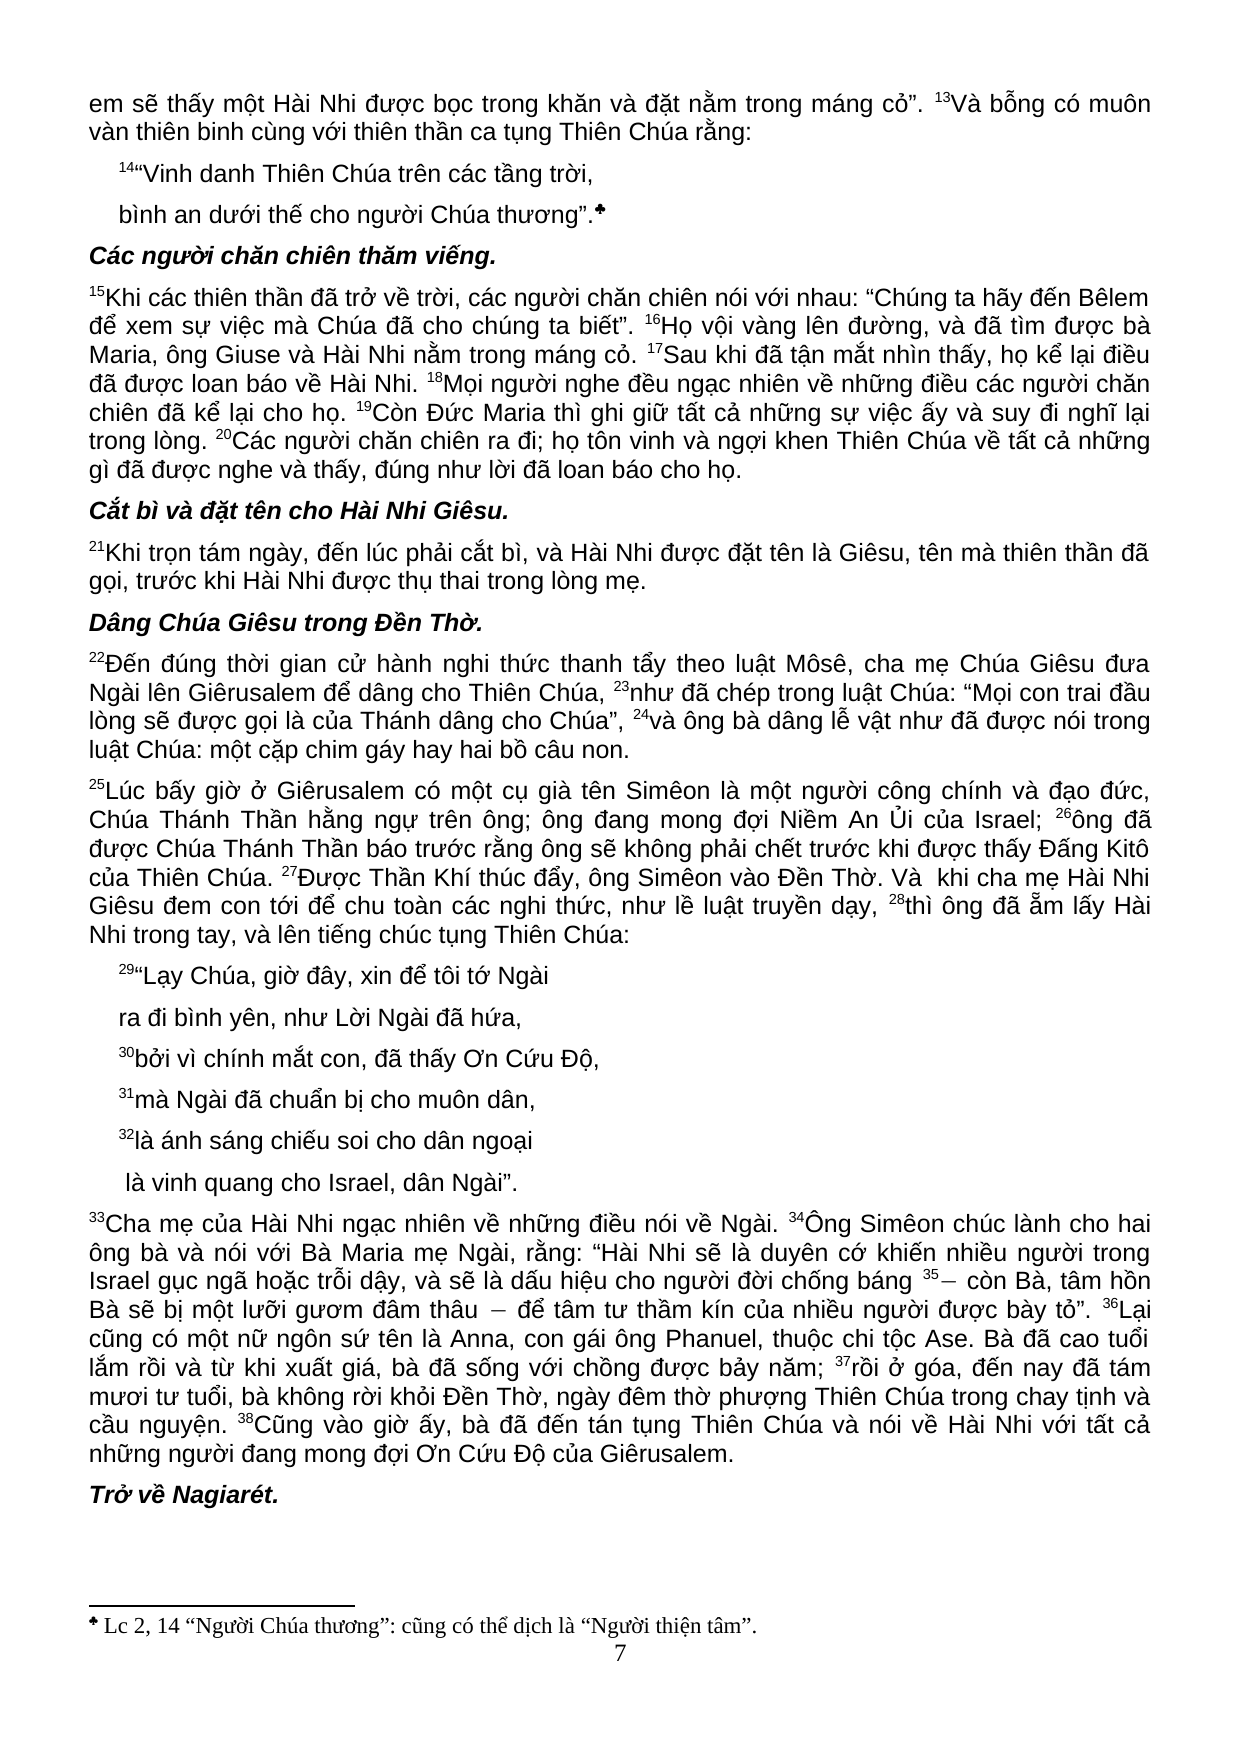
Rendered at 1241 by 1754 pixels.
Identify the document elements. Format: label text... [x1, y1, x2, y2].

text 29“Lạy Chúa, giờ đây, xin để tôi tớ Ngài [89, 961, 1152, 990]
text 32là ánh sáng chiếu soi cho dân ngoại [89, 1126, 1152, 1155]
text Cắt bì và đặt tên cho Hài Nhi Giêsu. [89, 496, 1152, 525]
text ra đi bình yên, như Lời Ngài đã hứa, [89, 1002, 1152, 1031]
text Các người chăn chiên thăm viếng. [89, 241, 1152, 270]
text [89, 89, 1152, 146]
text 31mà Ngài đã chuẩn bị cho muôn dân, [89, 1085, 1152, 1114]
text Trở về Nagiarét. [89, 1480, 1152, 1509]
text 21Khi trọn tám ngày, đến lúc phải cắt bì, và Hài Nhi được đặt tên là Giêsu, tên mà thiên thần đã gọi, trước khi Hài Nhi được thụ thai trong lòng mẹ. [89, 537, 1152, 595]
text 22Đến đúng thời gian cử hành nghi thức thanh tẩy theo luật Môsê, cha mẹ Chúa Giêsu đưa Ngài lên Giêrusalem để dâng cho Thiên Chúa, 23như đã chép trong luật Chúa: “Mọi con trai đầu lòng sẽ được gọi là của Thánh dâng cho Chúa”, 24và ông bà dâng lễ vật như đã được nói trong luật Chúa: một cặp chim gáy hay hai bồ câu non. [89, 649, 1152, 764]
text 33Cha mẹ của Hài Nhi ngạc nhiên về những điều nói về Ngài. 34Ông Simêon chúc lành cho hai ông bà và nói với Bà Maria mẹ Ngài, rằng: “Hài Nhi sẽ là duyên cớ khiến nhiều người trong Israel gục ngã hoặc trỗi dậy, và sẽ là dấu hiệu cho người đời chống báng 35 còn Bà, tâm hồn Bà sẽ bị một lưỡi gươm đâm thâu để tâm tư thầm kín của nhiều người được bày tỏ”. 36Lại cũng có một nữ ngôn sứ tên là Anna, con gái ông Phanuel, thuộc chi tộc Ase. Bà đã cao tuổi lắm rồi và từ khi xuất giá, bà đã sống với chồng được bảy năm; 37rồi ở góa, đến nay đã tám mươi tư tuổi, bà không rời khỏi Đền Thờ, ngày đêm thờ phượng Thiên Chúa trong chay tịnh và cầu nguyện. 38Cũng vào giờ ấy, bà đã đến tán tụng Thiên Chúa và nói về Hài Nhi với tất cả những người đang mong đợi Ơn Cứu Độ của Giêrusalem. [89, 1209, 1152, 1468]
text 15Khi các thiên thần đã trở về trời, các người chăn chiên nói với nhau: “Chúng ta hãy đến Bêlem để xem sự việc mà Chúa đã cho chúng ta biết”. 16Họ vội vàng lên đường, và đã tìm được bà Maria, ông Giuse và Hài Nhi nằm trong máng cỏ. 17Sau khi đã tận mắt nhìn thấy, họ kể lại điều đã được loan báo về Hài Nhi. 18Mọi người nghe đều ngạc nhiên về những điều các người chăn chiên đã kể lại cho họ. 19Còn Đức Maria thì ghi giữ tất cả những sự việc ấy và suy đi nghĩ lại trong lòng. 20Các người chăn chiên ra đi; họ tôn vinh và ngợi khen Thiên Chúa về tất cả những gì đã được nghe và thấy, đúng như lời đã loan báo cho họ. [89, 282, 1152, 484]
text Dâng Chúa Giêsu trong Đền Thờ. [89, 607, 1152, 636]
text 14“Vinh danh Thiên Chúa trên các tầng trời, [89, 159, 1152, 187]
text 30bởi vì chính mắt con, đã thấy Ơn Cứu Độ, [89, 1044, 1152, 1072]
text là vinh quang cho Israel, dân Ngài”. [89, 1167, 1152, 1196]
text 25Lúc bấy giờ ở Giêrusalem có một cụ già tên Simêon là một người công chính và đạo đức, Chúa Thánh Thần hằng ngự trên ông; ông đang mong đợi Niềm An Ủi của Israel; 26ông đã được Chúa Thánh Thần báo trước rằng ông sẽ không phải chết trước khi được thấy Đấng Kitô của Thiên Chúa. 27Được Thần Khí thúc đẩy, ông Simêon vào Đền Thờ. Và khi cha mẹ Hài Nhi Giêsu đem con tới để chu toàn các nghi thức, như lề luật truyền dạy, 28thì ông đã ẵm lấy Hài Nhi trong tay, và lên tiếng chúc tụng Thiên Chúa: [89, 776, 1152, 949]
text bình an dưới thế cho người Chúa thương”. [89, 200, 1152, 229]
